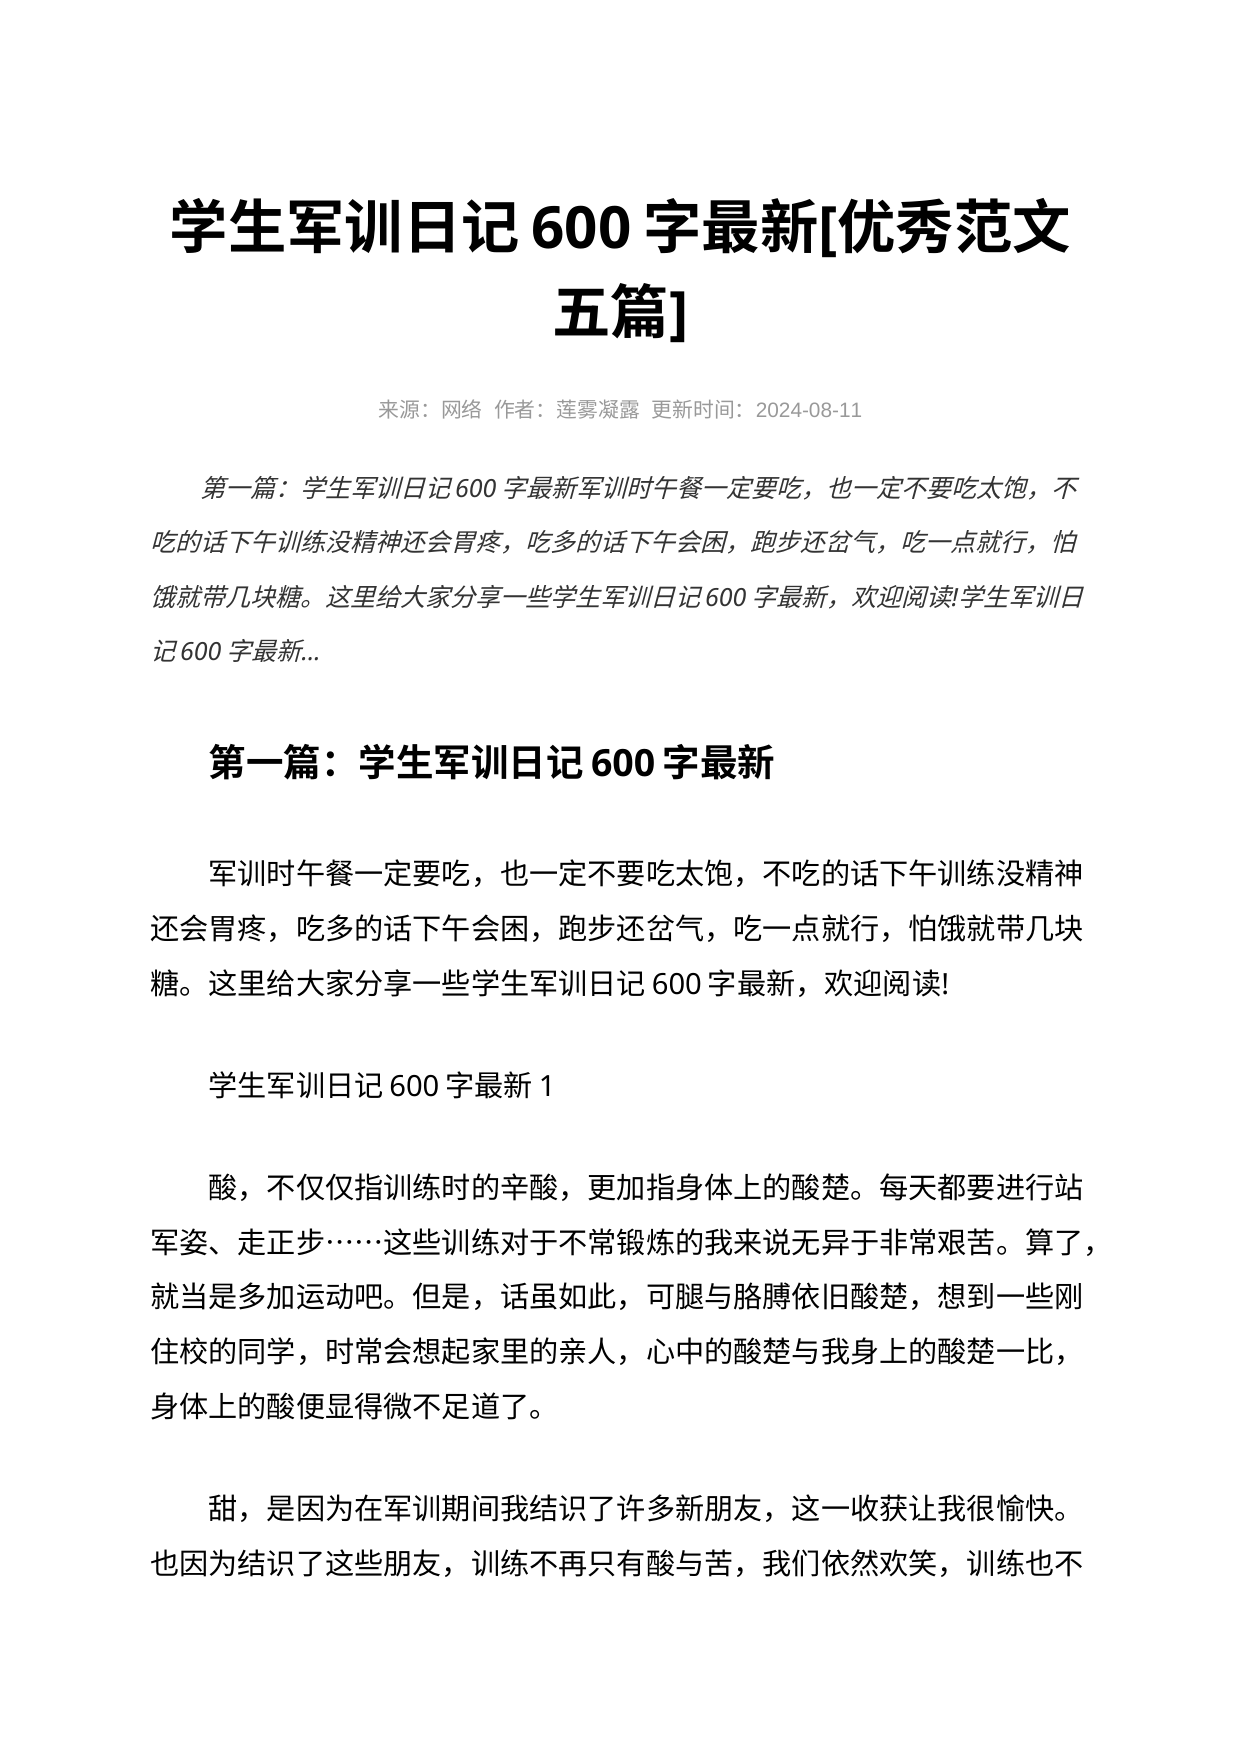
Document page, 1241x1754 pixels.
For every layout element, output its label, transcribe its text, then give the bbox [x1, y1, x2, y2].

text 第一篇：学生军训日记600字最新 [150, 733, 1090, 787]
text 酸，不仅仅指训练时的辛酸，更加指身体上的酸楚。每天都要进行站军姿、走正步……这些训练对于不常锻炼的我来说无异于非常艰苦。算了，就当是多加运动吧。但是，话虽如此，可腿与胳膊依旧酸楚，想到一些刚住校的同学，时常会想起家里的亲人，心中的酸楚与我身上的酸楚一比，身体上的酸便显得微不足道了。 [150, 1164, 1090, 1426]
text 第一篇：学生军训日记600字最新军训时午餐一定要吃，也一定不要吃太饱，不吃的话下午训练没精神还会胃疼，吃多的话下午会困，跑步还岔气，吃一点就行，怕饿就带几块糖。这里给大家分享一些学生军训日记600字最新，欢迎阅读!学生军训日记600字最新... [150, 468, 1090, 668]
subtitle 学生军训日记600字最新[优秀范文五篇] [150, 181, 1090, 351]
text 军训时午餐一定要吃，也一定不要吃太饱，不吃的话下午训练没精神还会胃疼，吃多的话下午会困，跑步还岔气，吃一点就行，怕饿就带几块糖。这里给大家分享一些学生军训日记600字最新，欢迎阅读! [150, 851, 1090, 1003]
text 学生军训日记600字最新1 [150, 1062, 1090, 1105]
text 来源：网络 作者：莲雾凝露 更新时间：2024-08-11 [150, 398, 1090, 422]
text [150, 1486, 1090, 1583]
